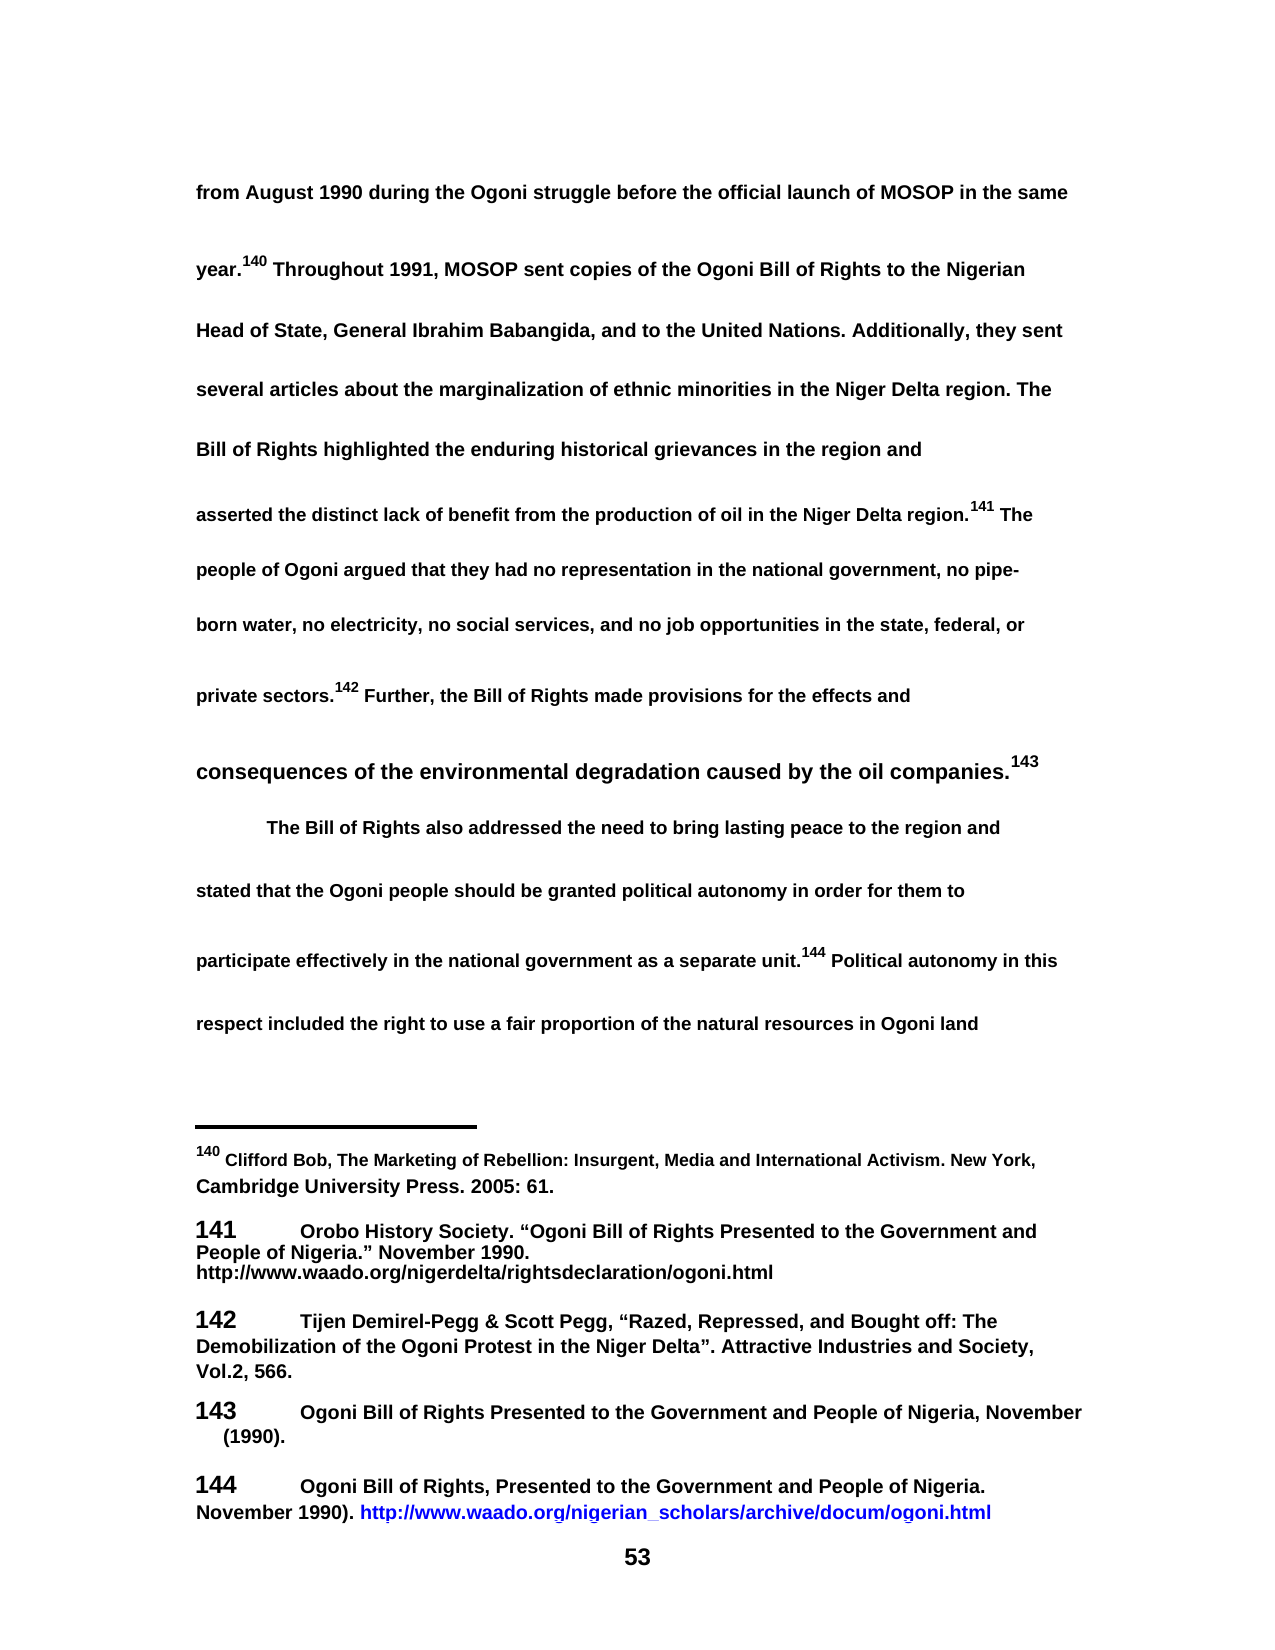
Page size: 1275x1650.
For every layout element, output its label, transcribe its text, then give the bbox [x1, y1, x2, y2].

list Orobo History Society. “Ogoni Bill of Rights Presented to the Government and People of Nigeria.” November 1990. http://www.waado.org/nigerdelta/rightsdeclaration/ogoni.html [195, 1219, 1079, 1283]
text Cambridge University Press. 2005: 61. [196, 1174, 1125, 1197]
text 53 [150, 1543, 1125, 1571]
text from August 1990 during the Ogoni struggle before the official launch of MOSOP in the same year.140 Throughout 1991, MOSOP sent copies of the Ogoni Bill of Rights to the Nigerian Head of State, General Ibrahim Babangida, and to the United Nations. Additionally, they sent several articles about the marginalization of ethnic minorities in the Niger Delta region. The Bill of Rights highlighted the enduring historical grievances in the region and [196, 181, 1073, 460]
text participate effectively in the national government as a separate unit.144 Political autonomy in this respect included the right to use a fair proportion of the natural resources in Ogoni land [196, 943, 1067, 1034]
text The Bill of Rights also addressed the need to bring lasting peace to the region and stated that the Ogoni people should be granted political autonomy in order for them to [196, 817, 1035, 902]
list Ogoni Bill of Rights Presented to the Government and People of Nigeria, November (1990). [195, 1396, 1125, 1448]
text 140 Clifford Bob, The Marketing of Rebellion: Insurgent, Media and International Activism. New York, [196, 1143, 1125, 1172]
text asserted the distinct lack of benefit from the production of oil in the Niger Delta region.141 The people of Ogoni argued that they had no representation in the national government, no pipe-born water, no electricity, no social services, and no job opportunities in the state, federal, or private sectors.142 Further, the Bill of Rights made provisions for the effects and [196, 497, 1052, 708]
text consequences of the environmental degradation caused by the oil companies.143 [196, 752, 1125, 786]
list Tijen Demirel-Pegg & Scott Pegg, “Razed, Repressed, and Bought off: The Demobilization of the Ogoni Protest in the Niger Delta”. Attractive Industries and Society, Vol.2, 566. [195, 1305, 1079, 1383]
picture [195, 1125, 477, 1129]
list Ogoni Bill of Rights, Presented to the Government and People of Nigeria. November 1990). http://www.waado.org/nigerian_scholars/archive/docum/ogoni.html [195, 1470, 1079, 1523]
